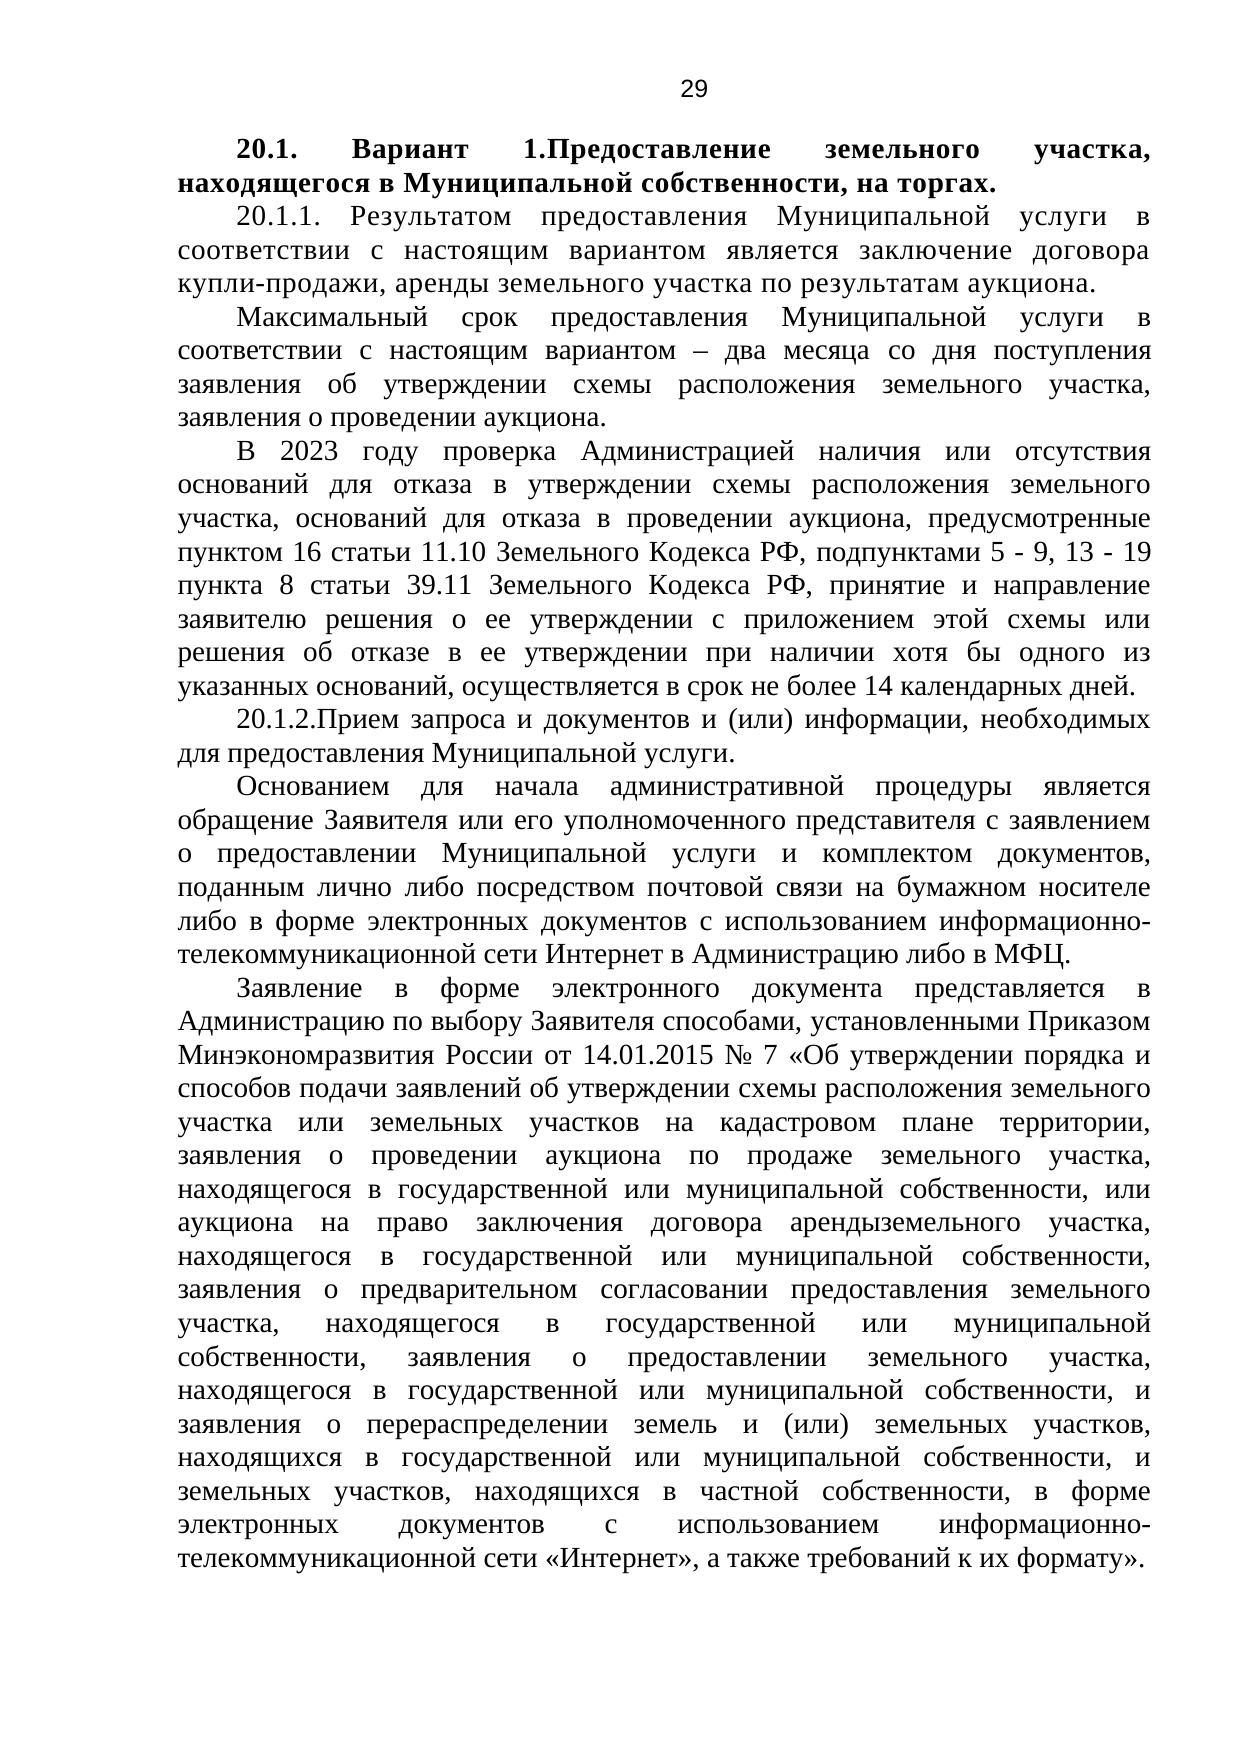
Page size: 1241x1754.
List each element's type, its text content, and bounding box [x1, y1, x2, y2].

text В 2023 году проверка Администрацией наличия или отсутствия оснований для отказа в утверждении схемы расположения земельного участка, оснований для отказа в проведении аукциона, предусмотренные пунктом 16 статьи 11.10 Земельного Кодекса РФ, подпунктами 5 - 9, 13 - 19 пункта 8 статьи 39.11 Земельного Кодекса РФ, принятие и направление заявителю решения о ее утверждении с приложением этой схемы или решения об отказе в ее утверждении при наличии хотя бы одного из указанных оснований, осуществляется в срок не более 14 календарных дней. [177, 433, 1152, 701]
text 20.1.2.Прием запроса и документов и (или) информации, необходимых для предоставления Муниципальной услуги. [177, 701, 1152, 768]
text 20.1.1. Результатом предоставления Муниципальной услуги в соответствии с настоящим вариантом является заключение договора купли-продажи, аренды земельного участка по результатам аукциона. [177, 198, 1152, 299]
text Максимальный срок предоставления Муниципальной услуги в соответствии с настоящим вариантом – два месяца со дня поступления заявления об утверждении схемы расположения земельного участка, заявления о проведении аукциона. [177, 299, 1152, 433]
text 20.1. Вариант 1.Предоставление земельного участка, находящегося в Муниципальной собственности, на торгах. [177, 131, 1152, 198]
text Основанием для начала административной процедуры является обращение Заявителя или его уполномоченного представителя с заявлением о предоставлении Муниципальной услуги и комплектом документов, поданным лично либо посредством почтовой связи на бумажном носителе либо в форме электронных документов с использованием информационно-телекоммуникационной сети Интернет в Администрацию либо в МФЦ. [177, 768, 1152, 970]
text Заявление в форме электронного документа представляется в Администрацию по выбору Заявителя способами, установленными Приказом Минэкономразвития России от 14.01.2015 № 7 «Об утверждении порядка и способов подачи заявлений об утверждении схемы расположения земельного участка или земельных участков на кадастровом плане территории, заявления о проведении аукциона по продаже земельного участка, находящегося в государственной или муниципальной собственности, или аукциона на право заключения договора арендыземельного участка, находящегося в государственной или муниципальной собственности, заявления о предварительном согласовании предоставления земельного участка, находящегося в государственной или муниципальной собственности, заявления о предоставлении земельного участка, находящегося в государственной или муниципальной собственности, и заявления о перераспределении земель и (или) земельных участков, находящихся в государственной или муниципальной собственности, и земельных участков, находящихся в частной собственности, в форме электронных документов с использованием информационно-телекоммуникационной сети «Интернет», а также требований к их формату». [177, 970, 1152, 1573]
